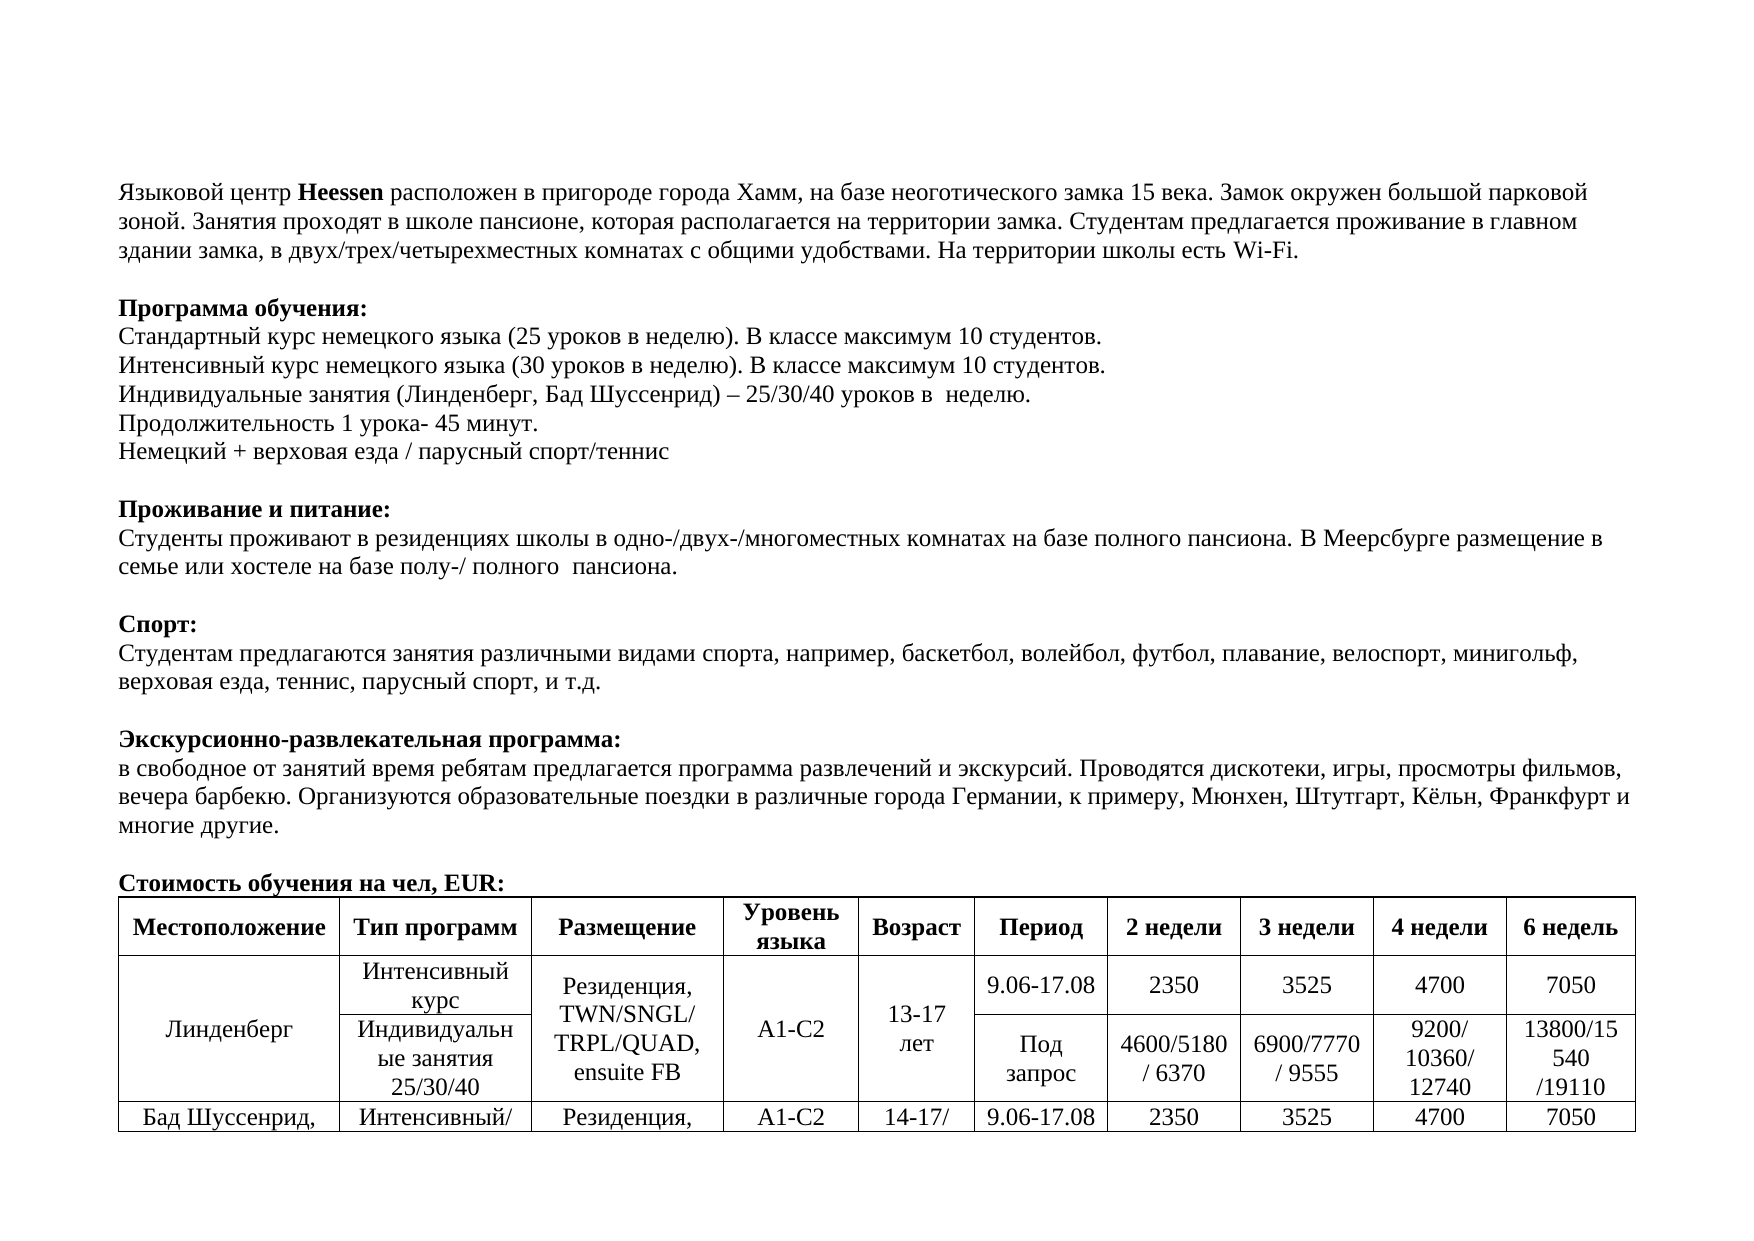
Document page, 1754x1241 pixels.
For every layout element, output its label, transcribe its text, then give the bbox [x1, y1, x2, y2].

table_header 3 недели [1241, 898, 1373, 955]
table_cell 4600/5180/ 6370 [1108, 1015, 1240, 1101]
table_cell А1-С2 [724, 1102, 858, 1131]
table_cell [340, 1102, 531, 1131]
table_cell 2350 [1108, 956, 1240, 1013]
table_header 4 недели [1374, 898, 1506, 955]
table_cell А1-С2 [724, 956, 858, 1101]
table_cell 7050 [1507, 956, 1635, 1013]
text Стоимость обучения на чел, EUR: [118, 868, 1636, 896]
table_cell Резиденция, TWN/SNGL/ TRPL/QUAD, ensuite FB [532, 956, 723, 1101]
text Программа обучения: Стандартный курс немецкого языка (25 уроков в неделю). В классе максимум 10 студентов. Интенсивный курс немецкого языка (30 уроков в неделю). В классе максимум 10 студентов. Индивидуальные занятия (Линденберг, Бад Шуссенрид) – 25/30/40 уроков в неделю. Продолжительность 1 урока- 45 минут. Немецкий + верховая езда / парусный спорт/теннис [118, 293, 1636, 465]
table_cell Индивидуальные занятия 25/30/40 [340, 1015, 531, 1101]
table_cell 9200/ 10360/ 12740 [1374, 1015, 1506, 1101]
table_header Период [975, 898, 1107, 955]
table_cell 13-17 лет [859, 956, 974, 1101]
table_cell Линденберг [119, 956, 339, 1101]
table_cell 3525 [1241, 956, 1373, 1013]
table_header Уровень языка [724, 898, 858, 955]
text Языковой центр Heessen расположен в пригороде города Хамм, на базе неоготического замка 15 века. Замок окружен большой парковой зоной. Занятия проходят в школе пансионе, которая располагается на территории замка. Студентам предлагается проживание в главном здании замка, в двух/трех/четырехместных комнатах с общими удобствами. На территории школы есть Wi-Fi. [118, 177, 1636, 263]
table_header Возраст [859, 898, 974, 955]
table_header 6 недель [1507, 898, 1635, 955]
table_header 2 недели [1108, 898, 1240, 955]
table_cell Интенсивный курс [340, 956, 531, 1013]
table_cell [532, 1102, 723, 1131]
table_cell 14-17/ 10-13 [859, 1102, 974, 1131]
table_cell 13800/15540 /19110 [1507, 1015, 1635, 1101]
table_cell 9.06-17.08 [975, 1102, 1107, 1131]
table_header Местоположение [119, 898, 339, 955]
text Проживание и питание: Студенты проживают в резиденциях школы в одно-/двух-/многоместных комнатах на базе полного пансиона. В Меерсбурге размещение в семье или хостеле на базе полу-/ полного пансиона. [118, 494, 1636, 580]
text Экскурсионно-развлекательная программа: в свободное от занятий время ребятам предлагается программа развлечений и экскурсий. Проводятся дискотеки, игры, просмотры фильмов, вечера барбекю. Организуются образовательные поездки в различные города Германии, к примеру, Мюнхен, Штутгарт, Кёльн, Франкфурт и многие другие. [118, 724, 1636, 839]
table_cell 3525 [1241, 1102, 1373, 1131]
table_cell 4700 [1374, 956, 1506, 1013]
table_cell 9.06-17.08 [975, 956, 1107, 1013]
table_header Тип программ [340, 898, 531, 955]
table_cell Бад Шуссенрид, [119, 1102, 339, 1131]
table_cell 2350 [1108, 1102, 1240, 1131]
table_cell 6900/7770/ 9555 [1241, 1015, 1373, 1101]
table_cell 7050 [1507, 1102, 1635, 1131]
table_header Размещение [532, 898, 723, 955]
text Спорт: Студентам предлагаются занятия различными видами спорта, например, баскетбол, волейбол, футбол, плавание, велоспорт, минигольф, верховая езда, теннис, парусный спорт, и т.д. [118, 609, 1636, 695]
table_cell Под запрос [975, 1015, 1107, 1101]
table_cell 4700 [1374, 1102, 1506, 1131]
